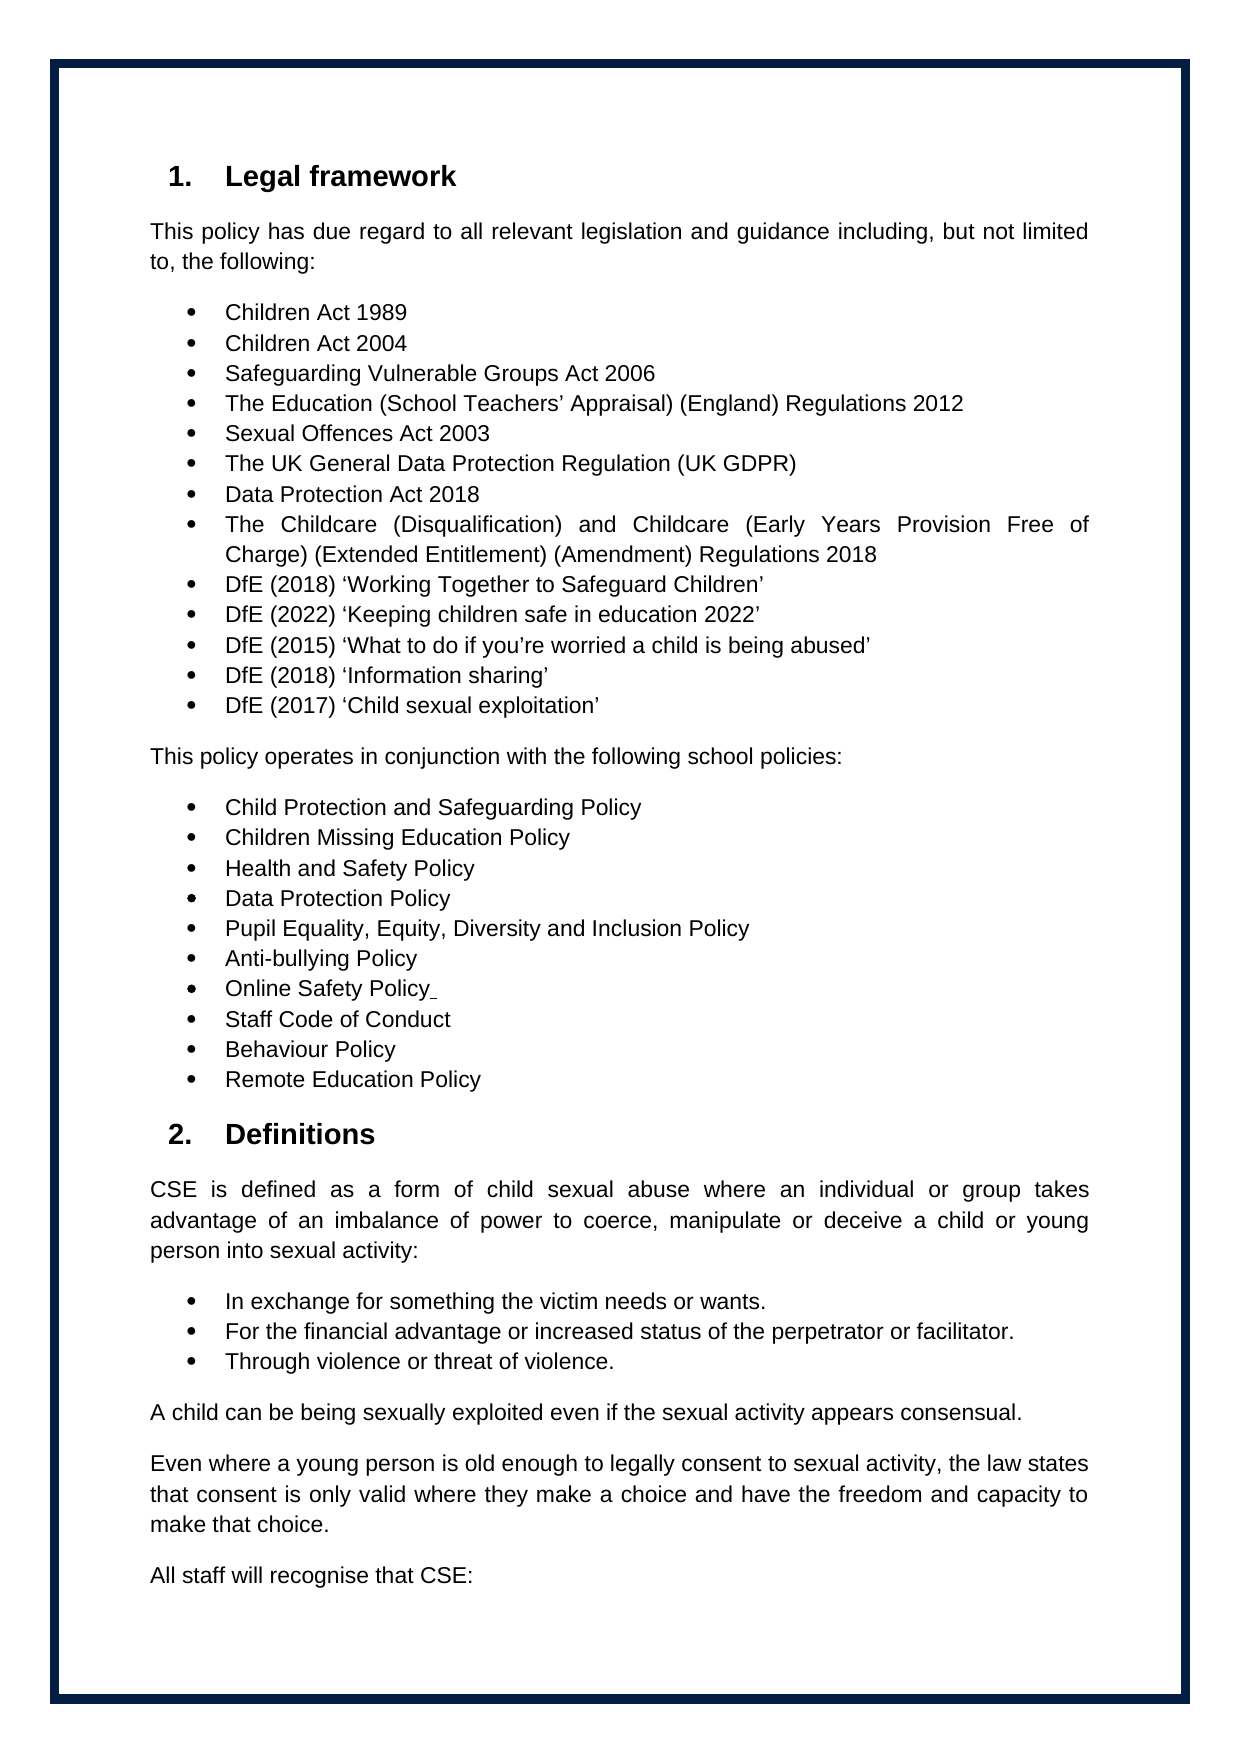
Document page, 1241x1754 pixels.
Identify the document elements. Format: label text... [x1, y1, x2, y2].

list Children Missing Education Policy [187, 824, 1090, 851]
list The UK General Data Protection Regulation (UK GDPR) [187, 450, 1090, 477]
list Child Protection and Safeguarding Policy [187, 794, 1090, 821]
text Even where a young person is old enough to legally consent to sexual activity, the law states that consent is only valid where they make a choice and have the freedom and capacity to make that choice. [150, 1450, 1090, 1537]
list DfE (2022) ‘Keeping children safe in education 2022’ [187, 601, 1090, 628]
list DfE (2017) ‘Child sexual exploitation’ [187, 692, 1090, 718]
text All staff will recognise that CSE: [150, 1562, 1090, 1588]
list Online Safety Policy [187, 975, 1090, 1002]
list Children Act 2004 [187, 329, 1090, 356]
list For the financial advantage or increased status of the perpetrator or facilitator. [187, 1318, 1090, 1344]
list Sexual Offences Act 2003 [187, 420, 1090, 447]
list In exchange for something the victim needs or wants. [187, 1288, 1090, 1314]
list Health and Safety Policy [187, 854, 1090, 881]
list Data Protection Policy [187, 885, 1090, 911]
list Safeguarding Vulnerable Groups Act 2006 [187, 360, 1090, 386]
list DfE (2018) ‘Information sharing’ [187, 662, 1090, 688]
text A child can be being sexually exploited even if the sexual activity appears consensual. [150, 1399, 1090, 1426]
text This policy has due regard to all relevant legislation and guidance including, but not limited to, the following: [150, 218, 1090, 275]
list The Childcare (Disqualification) and Childcare (Early Years Provision Free of Charge) (Extended Entitlement) (Amendment) Regulations 2018 [187, 511, 1090, 567]
list Data Protection Act 2018 [187, 481, 1090, 507]
subtitle Definitions [150, 1117, 1090, 1151]
list Behaviour Policy [187, 1036, 1090, 1062]
list Anti-bullying Policy [187, 945, 1090, 972]
list Staff Code of Conduct [187, 1006, 1090, 1032]
list Through violence or threat of violence. [187, 1348, 1090, 1375]
list DfE (2015) ‘What to do if you’re worried a child is being abused’ [187, 632, 1090, 658]
text This policy operates in conjunction with the following school policies: [150, 743, 1090, 769]
list Remote Education Policy [187, 1066, 1090, 1092]
list The Education (School Teachers’ Appraisal) (England) Regulations 2012 [187, 390, 1090, 416]
list Children Act 1989 [187, 299, 1090, 326]
text CSE is defined as a form of child sexual abuse where an individual or group takes advantage of an imbalance of power to coerce, manipulate or deceive a child or young person into sexual activity: [150, 1176, 1090, 1263]
list DfE (2018) ‘Working Together to Safeguard Children’ [187, 571, 1090, 598]
subtitle Legal framework [150, 159, 1090, 192]
list Pupil Equality, Equity, Diversity and Inclusion Policy [187, 915, 1090, 941]
